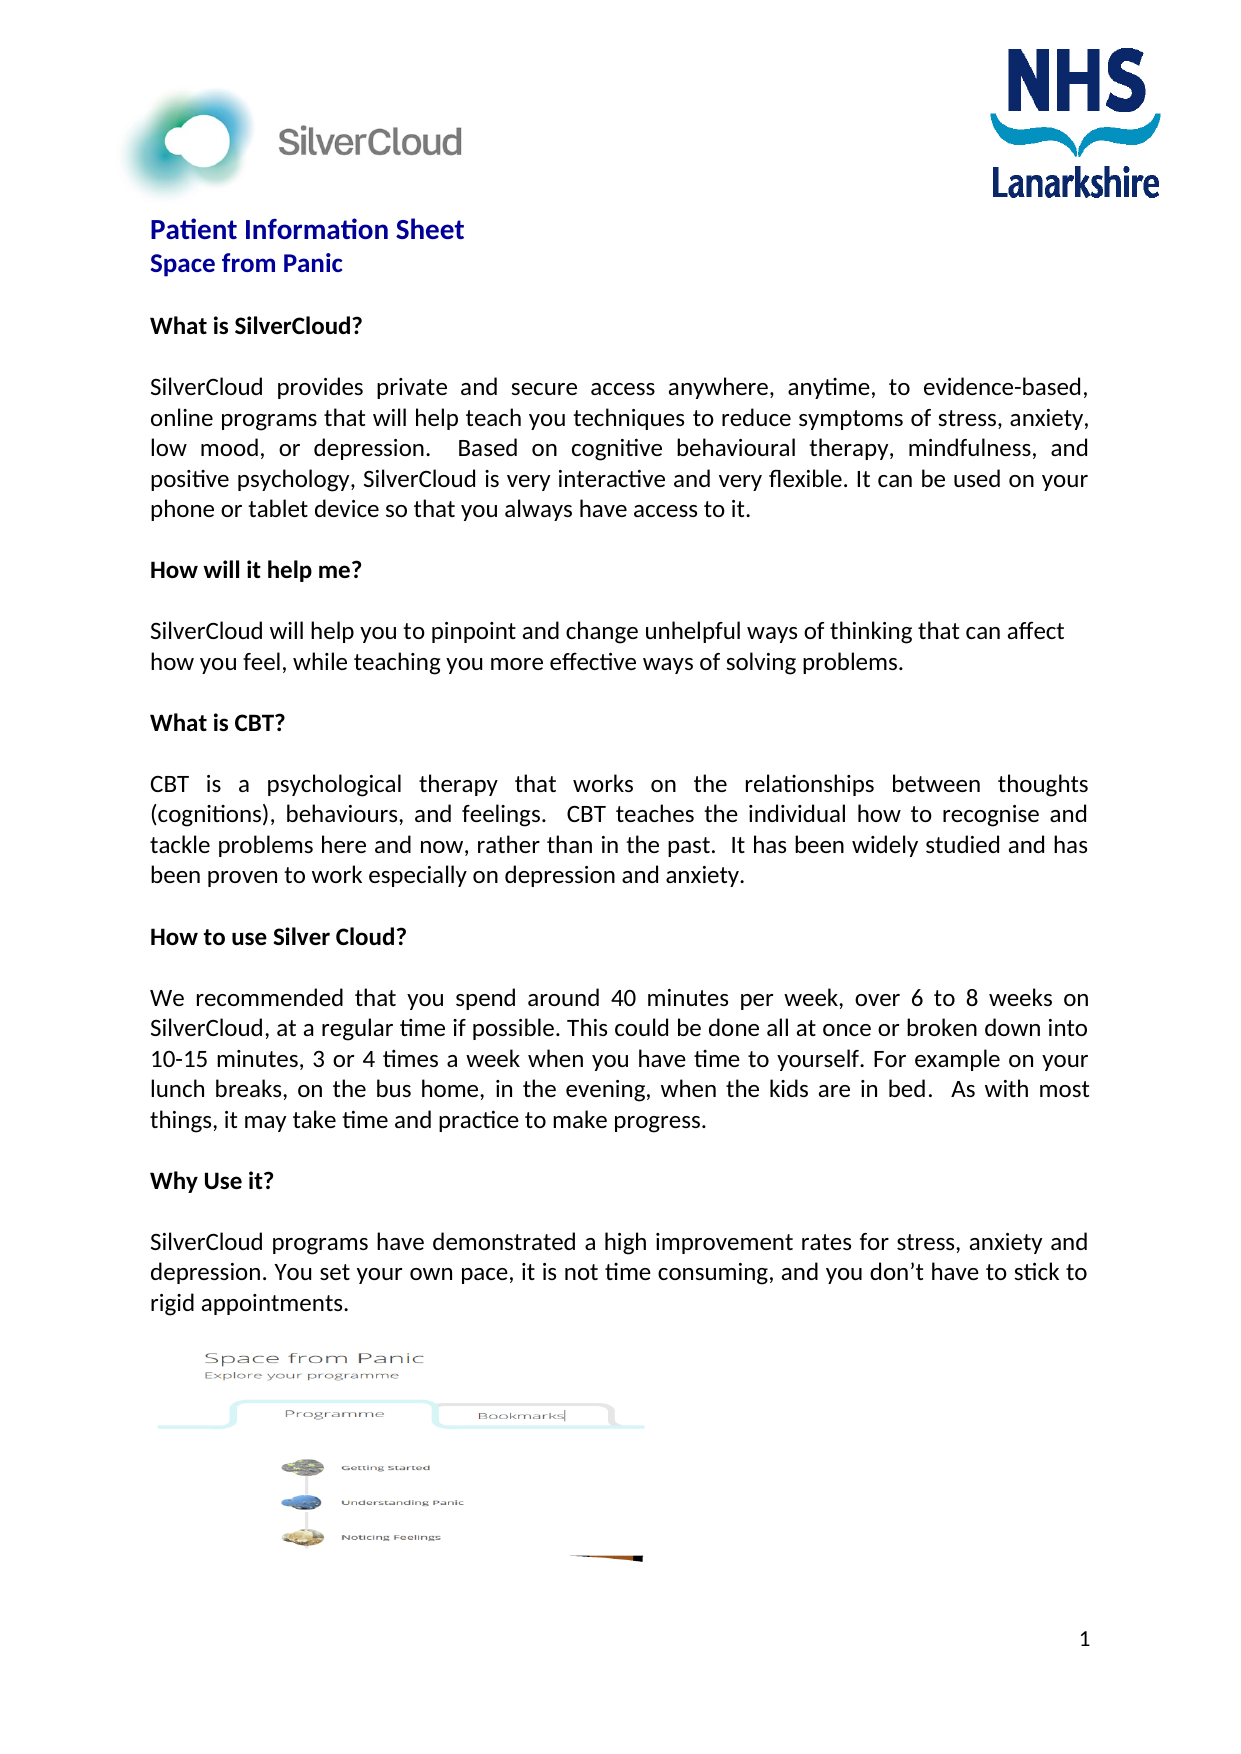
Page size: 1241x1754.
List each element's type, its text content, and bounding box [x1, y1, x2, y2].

text CBT is a psychological therapy that works on the relationships between thoughts (cognitions), behaviours, and feelings. CBT teaches the individual how to recognise and tackle problems here and now, rather than in the past. It has been widely studied and has been proven to work especially on depression and anxiety. [150, 768, 1090, 890]
text SilverCloud will help you to pinpoint and change unhelpful ways of thinking that can affect how you feel, while teaching you more effective ways of solving problems. [150, 615, 1090, 676]
text Why Use it? [150, 1165, 1090, 1195]
text What is CBT? [150, 707, 1090, 737]
text Space from Panic [150, 247, 1090, 280]
text How will it help me? [150, 554, 1090, 585]
text SilverCloud provides private and secure access anywhere, anytime, to evidence-based, online programs that will help teach you techniques to reduce symptoms of stress, anxiety, low mood, or depression. Based on cognitive behavioural therapy, mindfulness, and positive psychology, SilverCloud is very interactive and very flexible. It can be used on your phone or tablet device so that you always have access to it. [150, 371, 1090, 524]
picture [150, 1347, 649, 1562]
text SilverCloud programs have demonstrated a high improvement rates for stress, anxiety and depression. You set your own pace, it is not time consuming, and you don’t have to stick to rigid appointments. [150, 1226, 1090, 1317]
text How to use Silver Cloud? [150, 921, 1090, 951]
text Patient Information Sheet [150, 211, 1090, 247]
text What is SilverCloud? [150, 310, 1090, 341]
picture [101, 60, 472, 209]
text We recommended that you spend around 40 minutes per week, over 6 to 8 weeks on SilverCloud, at a regular time if possible. This could be done all at once or broken down into 10-15 minutes, 3 or 4 times a week when you have time to yourself. For example on your lunch breaks, on the bus home, in the evening, when the kids are in bed. As with most things, it may take time and practice to make progress. [150, 982, 1090, 1134]
picture [961, 24, 1190, 221]
